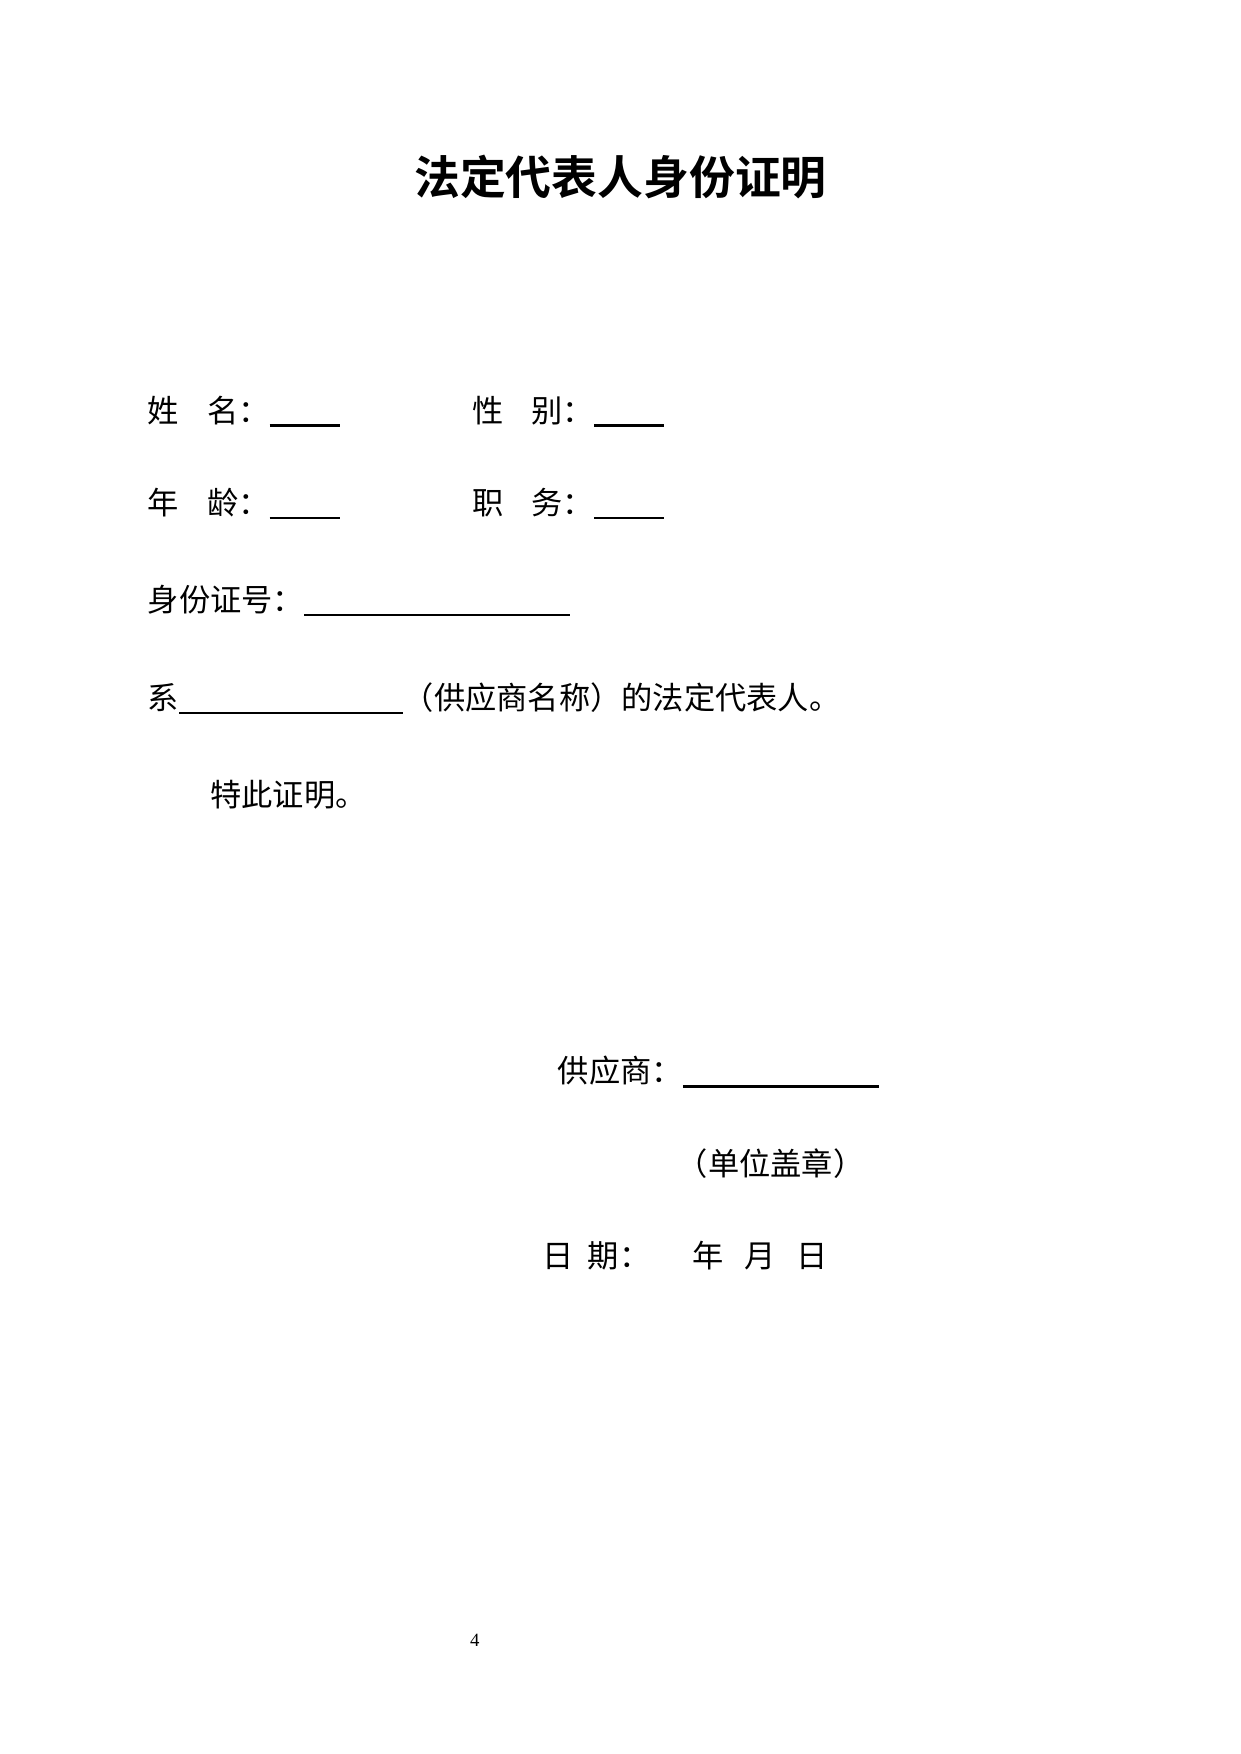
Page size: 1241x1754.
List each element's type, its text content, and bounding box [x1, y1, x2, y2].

text 身份证号： [148, 565, 1093, 630]
subtitle （单位盖章） [148, 1129, 1093, 1194]
subtitle 供应商： [148, 1037, 1093, 1102]
text 特此证明。 [148, 760, 1093, 825]
subtitle 日 期： 年 月 日 [148, 1221, 1093, 1286]
subtitle 姓 名： 性 别： [148, 376, 1093, 441]
text 法定代表人身份证明 [148, 126, 1093, 223]
text 系 （供应商名称）的法定代表人。 [148, 663, 1093, 728]
text 年 龄： 职 务： [148, 468, 1093, 533]
